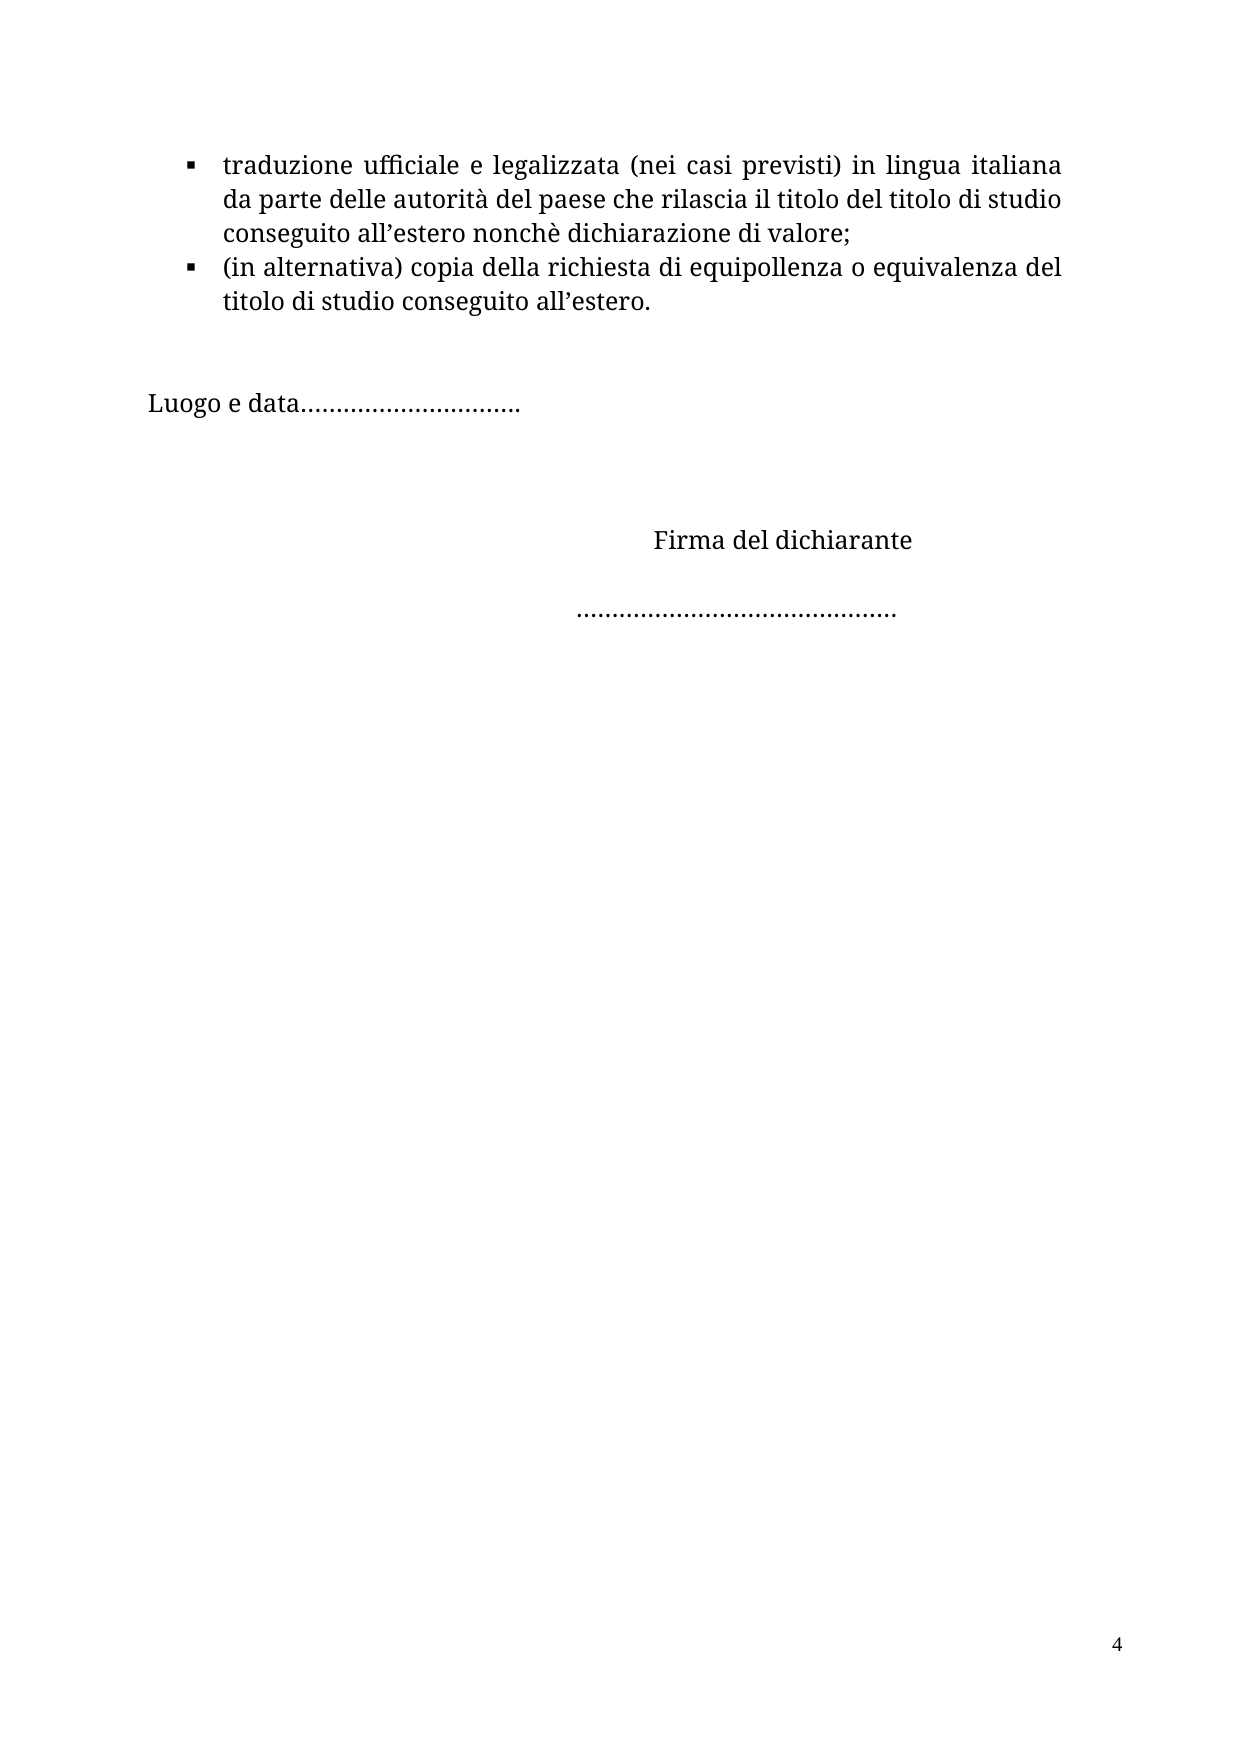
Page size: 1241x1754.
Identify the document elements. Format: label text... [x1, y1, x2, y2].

text Luogo e data…………………………. [148, 386, 1063, 420]
text Firma del dichiarante [148, 522, 1063, 556]
list (in alternativa) copia della richiesta di equipollenza o equivalenza del titolo di studio conseguito all’estero. [185, 250, 1063, 318]
list traduzione ufficiale e legalizzata (nei casi previsti) in lingua italiana da parte delle autorità del paese che rilascia il titolo del titolo di studio conseguito all’estero nonchè dichiarazione di valore; [185, 148, 1063, 250]
text ……………………………………… [148, 590, 1063, 624]
